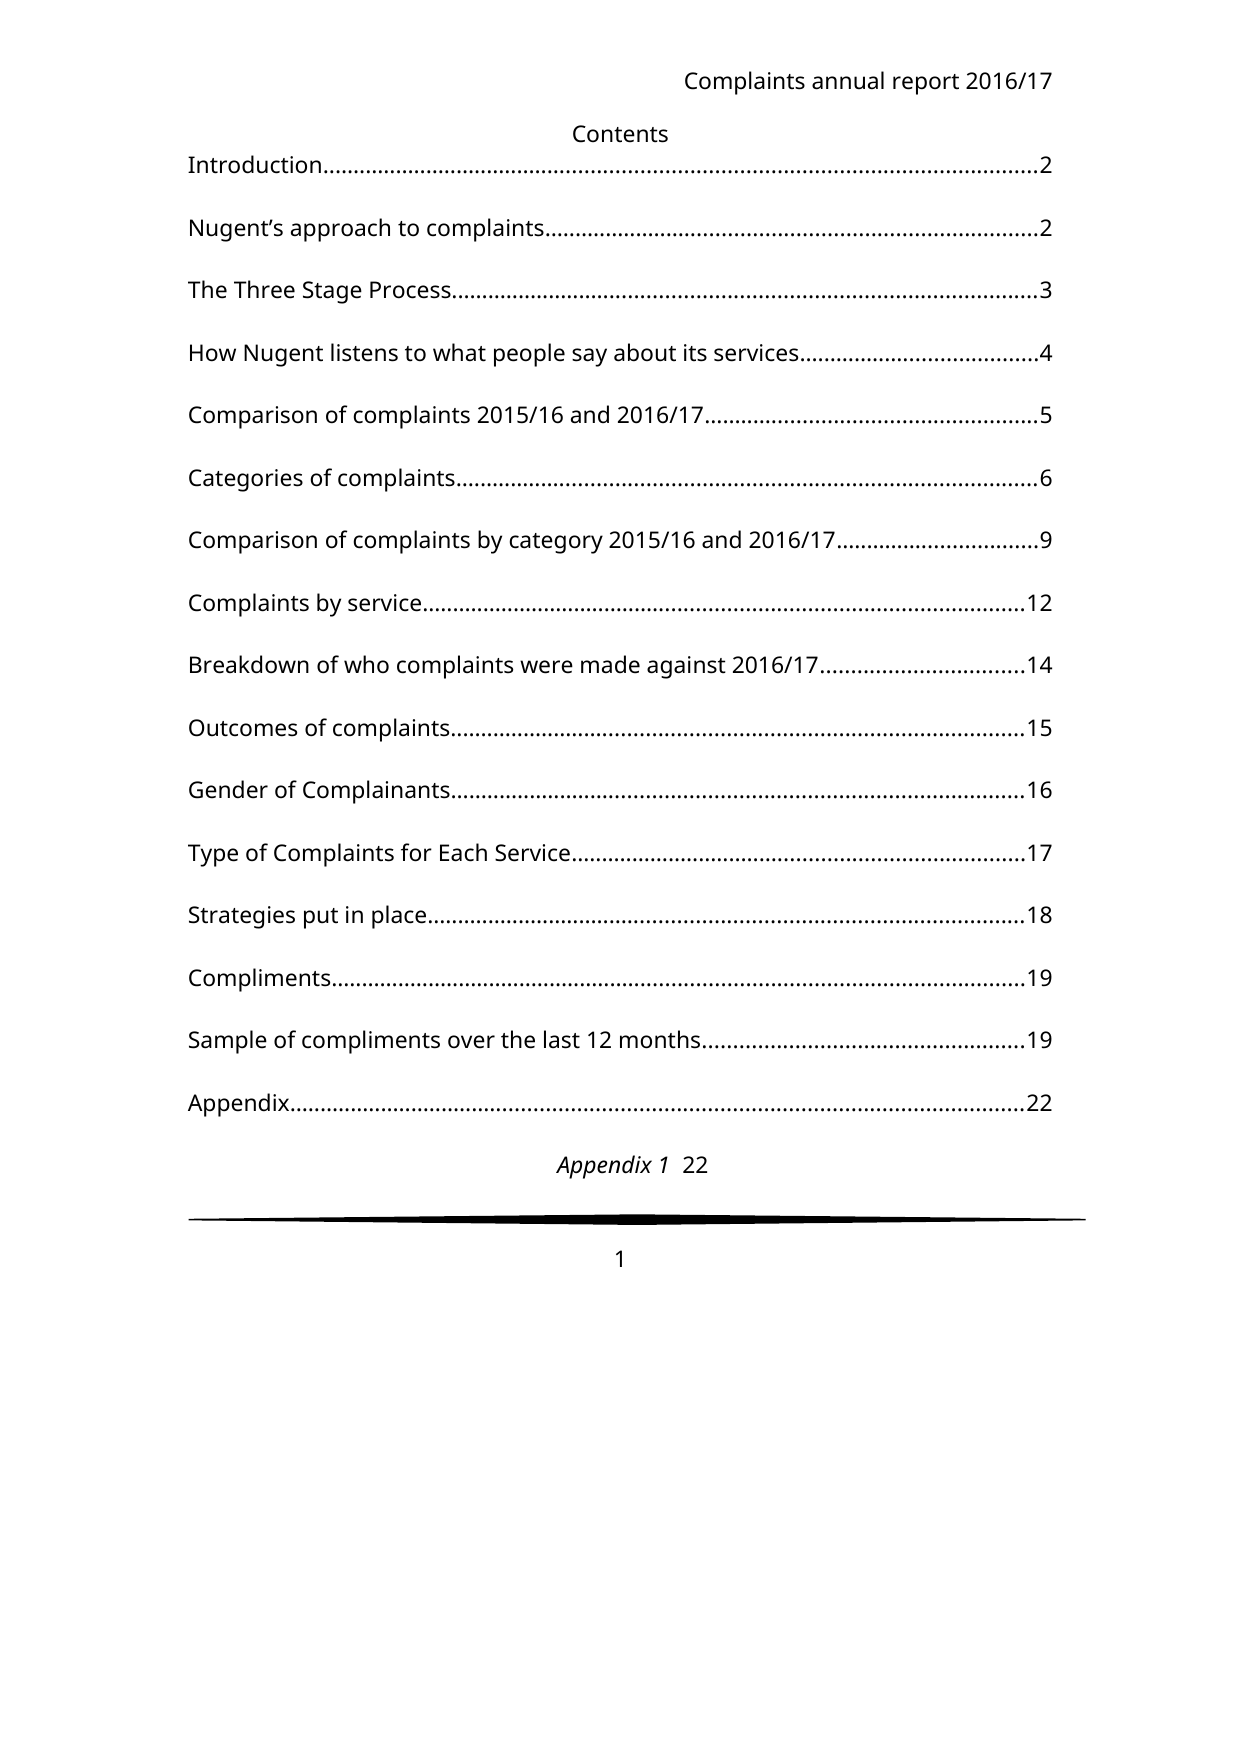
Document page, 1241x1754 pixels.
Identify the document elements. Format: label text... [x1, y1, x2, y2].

text Compliments 19 [187, 962, 1053, 993]
text Comparison of complaints by category 2015/16 and 2016/17 9 [187, 524, 1053, 556]
text Comparison of complaints 2015/16 and 2016/17 5 [187, 399, 1053, 431]
text Outcomes of complaints 15 [187, 712, 1053, 743]
text Strategies put in place 18 [187, 899, 1053, 931]
text Gender of Complainants 16 [187, 774, 1053, 806]
text Introduction 2 [187, 149, 1053, 181]
text How Nugent listens to what people say about its services 4 [187, 337, 1053, 368]
text Breakdown of who complaints were made against 2016/17 14 [187, 649, 1053, 681]
text Categories of complaints 6 [187, 462, 1053, 493]
text Appendix 1 22 [212, 1149, 1053, 1181]
text Complaints by service 12 [187, 587, 1053, 618]
text The Three Stage Process 3 [187, 274, 1053, 306]
text Nugent’s approach to complaints 2 [187, 212, 1053, 243]
text Type of Complaints for Each Service 17 [187, 837, 1053, 868]
text Contents [187, 118, 1053, 149]
text Sample of compliments over the last 12 months 19 [187, 1024, 1053, 1056]
text Appendix 22 [187, 1087, 1053, 1118]
